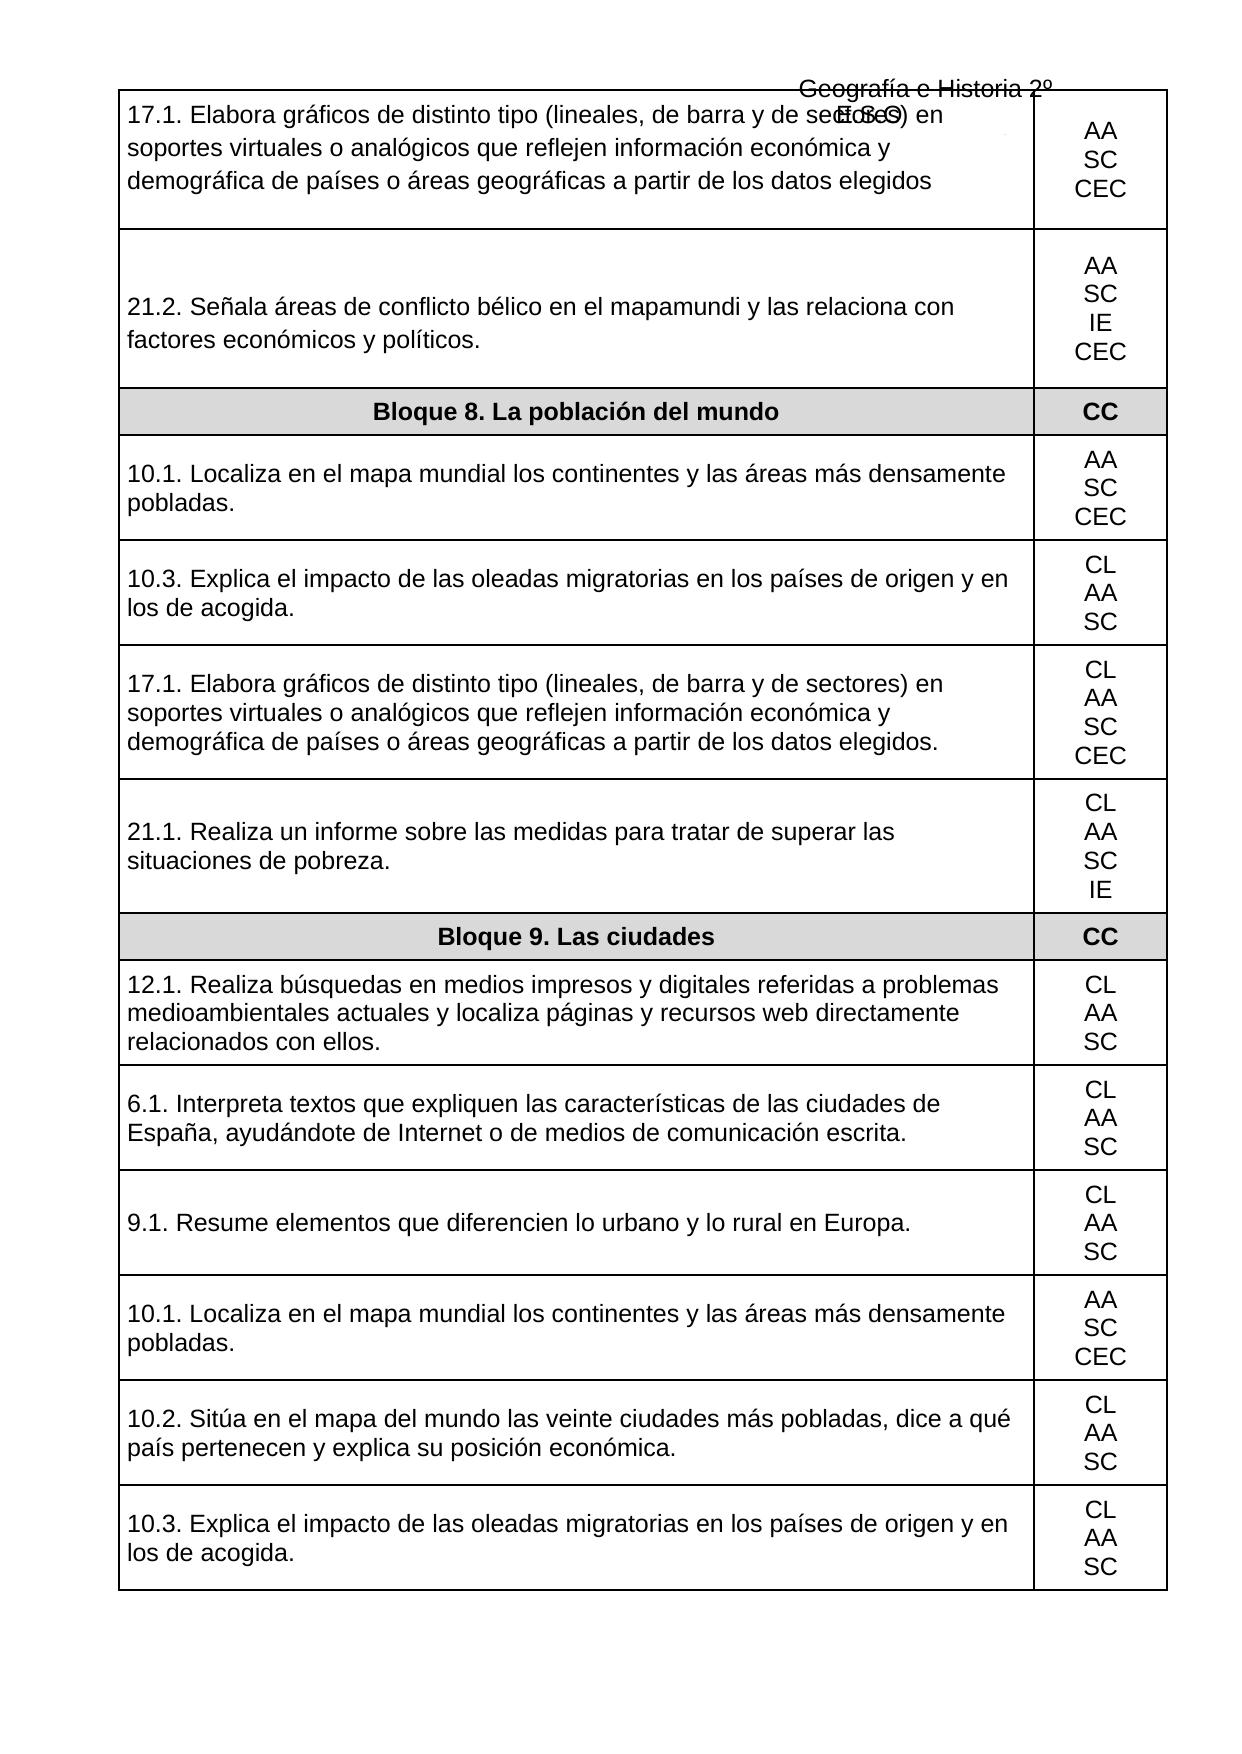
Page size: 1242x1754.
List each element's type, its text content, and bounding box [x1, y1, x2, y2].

table_cell AA SC CEC [1035, 436, 1166, 539]
table_cell CL AA SC [1035, 541, 1166, 644]
table_cell Bloque 8. La población del mundo [120, 389, 1033, 434]
table_cell AA SC CEC [1035, 91, 1166, 228]
table_cell 12.1. Realiza búsquedas en medios impresos y digitales referidas a problemas medioambientales actuales y localiza páginas y recursos web directamente relacionados con ellos. [120, 961, 1033, 1064]
table_cell CL AA SC CEC [1035, 646, 1166, 778]
table_cell 10.1. Localiza en el mapa mundial los continentes y las áreas más densamente pobladas. [120, 1276, 1033, 1379]
table_cell CL AA SC [1035, 1171, 1166, 1274]
table_cell 21.2. Señala áreas de conflicto bélico en el mapamundi y las relaciona con factores económicos y políticos. [120, 230, 1033, 387]
table_cell CL AA SC [1035, 1486, 1166, 1589]
table_cell 10.1. Localiza en el mapa mundial los continentes y las áreas más densamente pobladas. [120, 436, 1033, 539]
table_cell CC [1035, 914, 1166, 959]
table_cell 17.1. Elabora gráficos de distinto tipo (lineales, de barra y de sectores) en soportes virtuales o analógicos que reflejen información económica y demográfica de países o áreas geográficas a partir de los datos elegidos [120, 91, 1033, 228]
table_cell Bloque 9. Las ciudades [120, 914, 1033, 959]
table_cell 6.1. Interpreta textos que expliquen las características de las ciudades de España, ayudándote de Internet o de medios de comunicación escrita. [120, 1066, 1033, 1169]
table_cell 10.3. Explica el impacto de las oleadas migratorias en los países de origen y en los de acogida. [120, 541, 1033, 644]
table_cell 10.2. Sitúa en el mapa del mundo las veinte ciudades más pobladas, dice a qué país pertenecen y explica su posición económica. [120, 1381, 1033, 1484]
table_cell CL AA SC [1035, 1066, 1166, 1169]
table_cell 21.1. Realiza un informe sobre las medidas para tratar de superar las situaciones de pobreza. [120, 780, 1033, 912]
table_cell AA SC CEC [1035, 1276, 1166, 1379]
table_cell CC [1035, 389, 1166, 434]
table_cell CL AA SC IE [1035, 780, 1166, 912]
table_cell 10.3. Explica el impacto de las oleadas migratorias en los países de origen y en los de acogida. [120, 1486, 1033, 1589]
table_cell 9.1. Resume elementos que diferencien lo urbano y lo rural en Europa. [120, 1171, 1033, 1274]
table_cell CL AA SC [1035, 961, 1166, 1064]
table_cell AA SC IE CEC [1035, 230, 1166, 387]
table_cell 17.1. Elabora gráficos de distinto tipo (lineales, de barra y de sectores) en soportes virtuales o analógicos que reflejen información económica y demográfica de países o áreas geográficas a partir de los datos elegidos. [120, 646, 1033, 778]
table_cell CL AA SC [1035, 1381, 1166, 1484]
